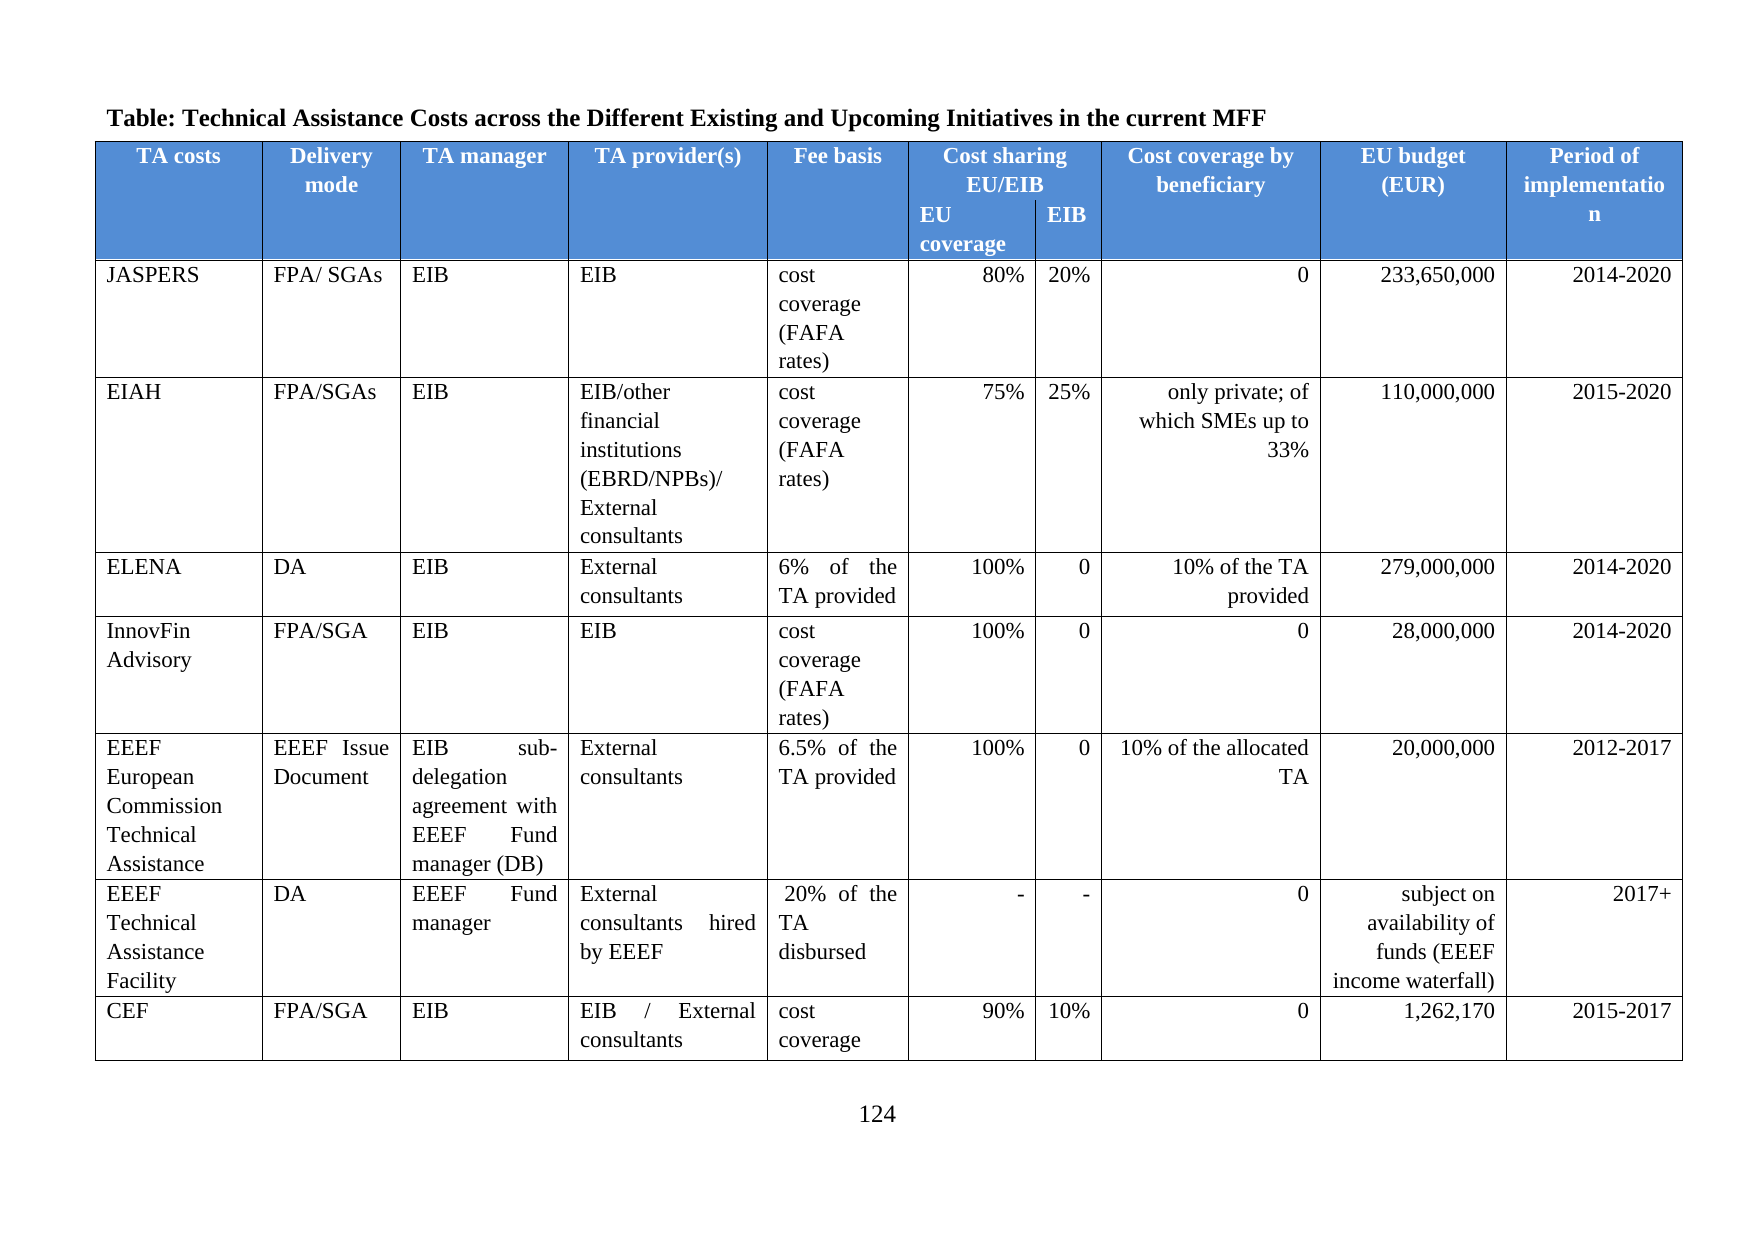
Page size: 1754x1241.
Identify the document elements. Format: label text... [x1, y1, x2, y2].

table_cell 0 [1036, 553, 1101, 616]
table_cell 10% [1036, 997, 1101, 1060]
table_header Cost coverage by beneficiary [1102, 142, 1320, 259]
table_header Cost sharing EU/EIB [909, 142, 1101, 200]
table_cell DA [263, 880, 400, 996]
table_cell 100% [909, 617, 1035, 733]
table_cell 20% of the TA disbursed [768, 880, 908, 996]
table_cell only private; of which SMEs up to 33% [1102, 378, 1320, 552]
table_cell 90% [909, 997, 1035, 1060]
table_cell EIB [401, 553, 568, 616]
table_cell 2014-2020 [1507, 553, 1682, 616]
table_cell 80% [909, 261, 1035, 377]
table_cell 10% of the allocated TA [1102, 734, 1320, 879]
table_cell FPA/ SGAs [263, 261, 400, 377]
table_cell External consultants [569, 553, 767, 616]
table_cell EEEF Technical Assistance Facility [96, 880, 262, 996]
table_cell 75% [909, 378, 1035, 552]
table_cell EIB [1036, 200, 1101, 259]
table_cell 110,000,000 [1321, 378, 1506, 552]
table_cell External consultants [569, 734, 767, 879]
table_cell 20% [1036, 261, 1101, 377]
table_cell 100% [909, 734, 1035, 879]
table_cell 2015-2017 [1507, 997, 1682, 1060]
table_cell cost coverage (FAFA rates) [768, 617, 908, 733]
table_cell EEEF European Commission Technical Assistance [96, 734, 262, 879]
table_cell 279,000,000 [1321, 553, 1506, 616]
table_cell ELENA [96, 553, 262, 616]
table_cell 0 [1102, 261, 1320, 377]
table_cell 0 [1036, 734, 1101, 879]
table_cell EIB/other financial institutions (EBRD/NPBs)/ External consultants [569, 378, 767, 552]
table_cell 1,262,170 [1321, 997, 1506, 1060]
table_cell 0 [1102, 880, 1320, 996]
table_cell 2017+ [1507, 880, 1682, 996]
table_cell 2012-2017 [1507, 734, 1682, 879]
table_cell FPA/SGA [263, 997, 400, 1060]
table_cell 0 [1102, 617, 1320, 733]
table_cell 6% of the TA provided [768, 553, 908, 616]
table_cell 0 [1036, 617, 1101, 733]
table_cell 10% of the TA provided [1102, 553, 1320, 616]
table_cell 2015-2020 [1507, 378, 1682, 552]
table_cell - [1036, 880, 1101, 996]
list Table: Technical Assistance Costs across the Different Existing and Upcoming Initiatives in the current MFF [106, 103, 1648, 132]
table_cell CEF [96, 997, 262, 1060]
table_cell EIB [401, 997, 568, 1060]
table_cell 0 [1102, 997, 1320, 1060]
table_cell EIB [569, 261, 767, 377]
table_header Period of implementation [1507, 142, 1682, 259]
table_cell InnovFin Advisory [96, 617, 262, 733]
table_cell FPA/SGAs [263, 378, 400, 552]
table_cell EEEF Fund manager [401, 880, 568, 996]
table_cell JASPERS [96, 261, 262, 377]
table_cell cost coverage (FAFA rates) [768, 261, 908, 377]
table_cell 6.5% of the TA provided [768, 734, 908, 879]
table_header Fee basis [768, 142, 908, 259]
table_cell EIB [401, 378, 568, 552]
table_cell EEEF Issue Document [263, 734, 400, 879]
table_cell - [909, 880, 1035, 996]
table_cell EIB sub-delegation agreement with EEEF Fund manager (DB) [401, 734, 568, 879]
table_header TA manager [401, 142, 568, 259]
table_cell cost coverage (FAFA rates) [768, 378, 908, 552]
table_header TA provider(s) [569, 142, 767, 259]
table_cell EIAH [96, 378, 262, 552]
table_cell subject on availability of funds (EEEF income waterfall) [1321, 880, 1506, 996]
table_cell 2014-2020 [1507, 261, 1682, 377]
table_cell 20,000,000 [1321, 734, 1506, 879]
table_cell 25% [1036, 378, 1101, 552]
table_cell cost coverage (FAFA rates) [768, 997, 908, 1060]
table_header Delivery mode [263, 142, 400, 259]
table_cell EIB [569, 617, 767, 733]
table_cell 28,000,000 [1321, 617, 1506, 733]
table_cell EIB / External consultants [569, 997, 767, 1060]
table_cell 233,650,000 [1321, 261, 1506, 377]
table_cell 100% [909, 553, 1035, 616]
table_cell FPA/SGA [263, 617, 400, 733]
table_header EU budget (EUR) [1321, 142, 1506, 259]
table_cell 2014-2020 [1507, 617, 1682, 733]
table_cell EU coverage [909, 200, 1035, 259]
table_cell External consultants hired by EEEF [569, 880, 767, 996]
table_cell EIB [401, 261, 568, 377]
table_cell DA [263, 553, 400, 616]
table_header TA costs [96, 142, 262, 259]
table_cell EIB [401, 617, 568, 733]
